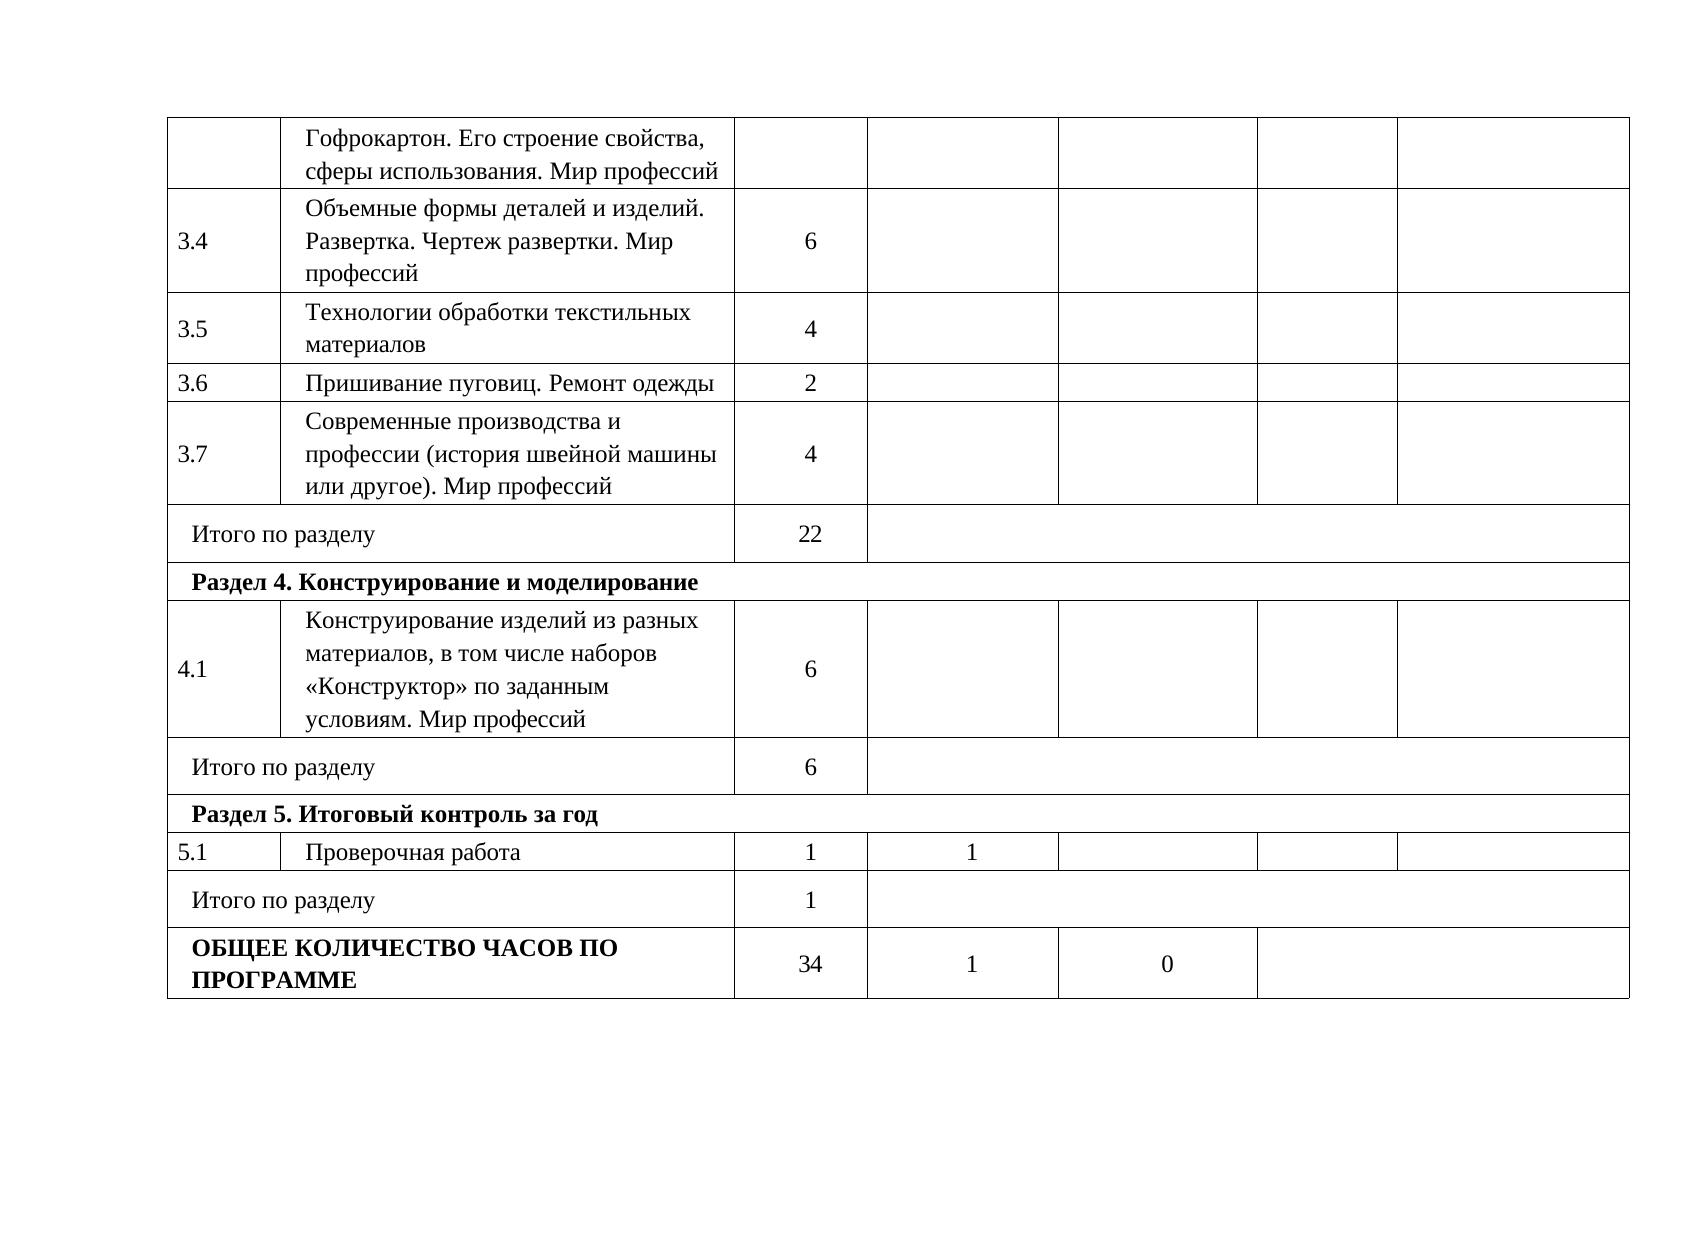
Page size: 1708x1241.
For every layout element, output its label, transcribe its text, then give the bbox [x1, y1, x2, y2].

table_cell Итого по разделу [168, 871, 734, 927]
table_cell Конструирование изделий из разных материалов, в том числе наборов «Конструктор» по заданным условиям. Мир профессий [281, 601, 734, 736]
table_cell 3.7 [168, 402, 280, 504]
table_cell 22 [735, 505, 867, 562]
table_header Гофрокартон. Его строение свойства, сферы использования. Мир профессий [281, 118, 734, 188]
table_cell [1059, 293, 1257, 363]
table_cell Итого по разделу [168, 505, 734, 562]
table_cell Раздел 4. Конструирование и моделирование [168, 563, 1629, 599]
table_cell [1398, 293, 1629, 363]
table_cell [1258, 189, 1397, 292]
table_cell [868, 402, 1058, 504]
table_cell Проверочная работа [281, 833, 734, 869]
table_cell [1398, 601, 1629, 736]
table_cell [1059, 189, 1257, 292]
table_cell 3.4 [168, 189, 280, 292]
table_cell 4.1 [168, 601, 280, 736]
table_cell [1258, 928, 1629, 998]
table_cell [1258, 402, 1397, 504]
table_cell [1258, 364, 1397, 401]
table_cell [1258, 601, 1397, 736]
table_cell 1 [735, 871, 867, 927]
table_cell [1398, 189, 1629, 292]
table_header [1398, 118, 1629, 188]
table_cell Пришивание пуговиц. Ремонт одежды [281, 364, 734, 401]
table_cell [1059, 402, 1257, 504]
table_cell 5.1 [168, 833, 280, 869]
table_cell [1398, 402, 1629, 504]
table_cell Итого по разделу [168, 738, 734, 794]
table_header [868, 118, 1058, 188]
table_cell [868, 738, 1629, 794]
table_cell Раздел 5. Итоговый контроль за год [168, 795, 1629, 832]
table_header [168, 118, 280, 188]
table_cell [868, 189, 1058, 292]
table_cell 1 [735, 833, 867, 869]
table_cell 3.5 [168, 293, 280, 363]
table_cell Объемные формы деталей и изделий. Развертка. Чертеж развертки. Мир профессий [281, 189, 734, 292]
table_cell Технологии обработки текстильных материалов [281, 293, 734, 363]
table_cell [1258, 833, 1397, 869]
table_cell 6 [735, 738, 867, 794]
table_header [1258, 118, 1397, 188]
table_cell [1059, 364, 1257, 401]
table_cell 1 [868, 928, 1058, 998]
table_cell 1 [868, 833, 1058, 869]
table_cell [868, 871, 1629, 927]
table_cell 3.6 [168, 364, 280, 401]
table_cell 0 [1059, 928, 1257, 998]
table_cell [868, 505, 1629, 562]
table_header [1059, 118, 1257, 188]
table_cell 6 [735, 601, 867, 736]
table_header [735, 118, 867, 188]
table_cell [868, 293, 1058, 363]
table_cell [1059, 601, 1257, 736]
table_cell Современные производства и профессии (история швейной машины или другое). Мир профессий [281, 402, 734, 504]
table_cell [868, 364, 1058, 401]
table_cell 34 [735, 928, 867, 998]
table_cell [1398, 364, 1629, 401]
table_cell [1258, 293, 1397, 363]
table_cell 6 [735, 189, 867, 292]
table_cell 4 [735, 402, 867, 504]
table_cell [1398, 833, 1629, 869]
table_cell ОБЩЕЕ КОЛИЧЕСТВО ЧАСОВ ПО ПРОГРАММЕ [168, 928, 734, 998]
table_cell 2 [735, 364, 867, 401]
table_cell [1059, 833, 1257, 869]
table_cell [868, 601, 1058, 736]
table_cell 4 [735, 293, 867, 363]
